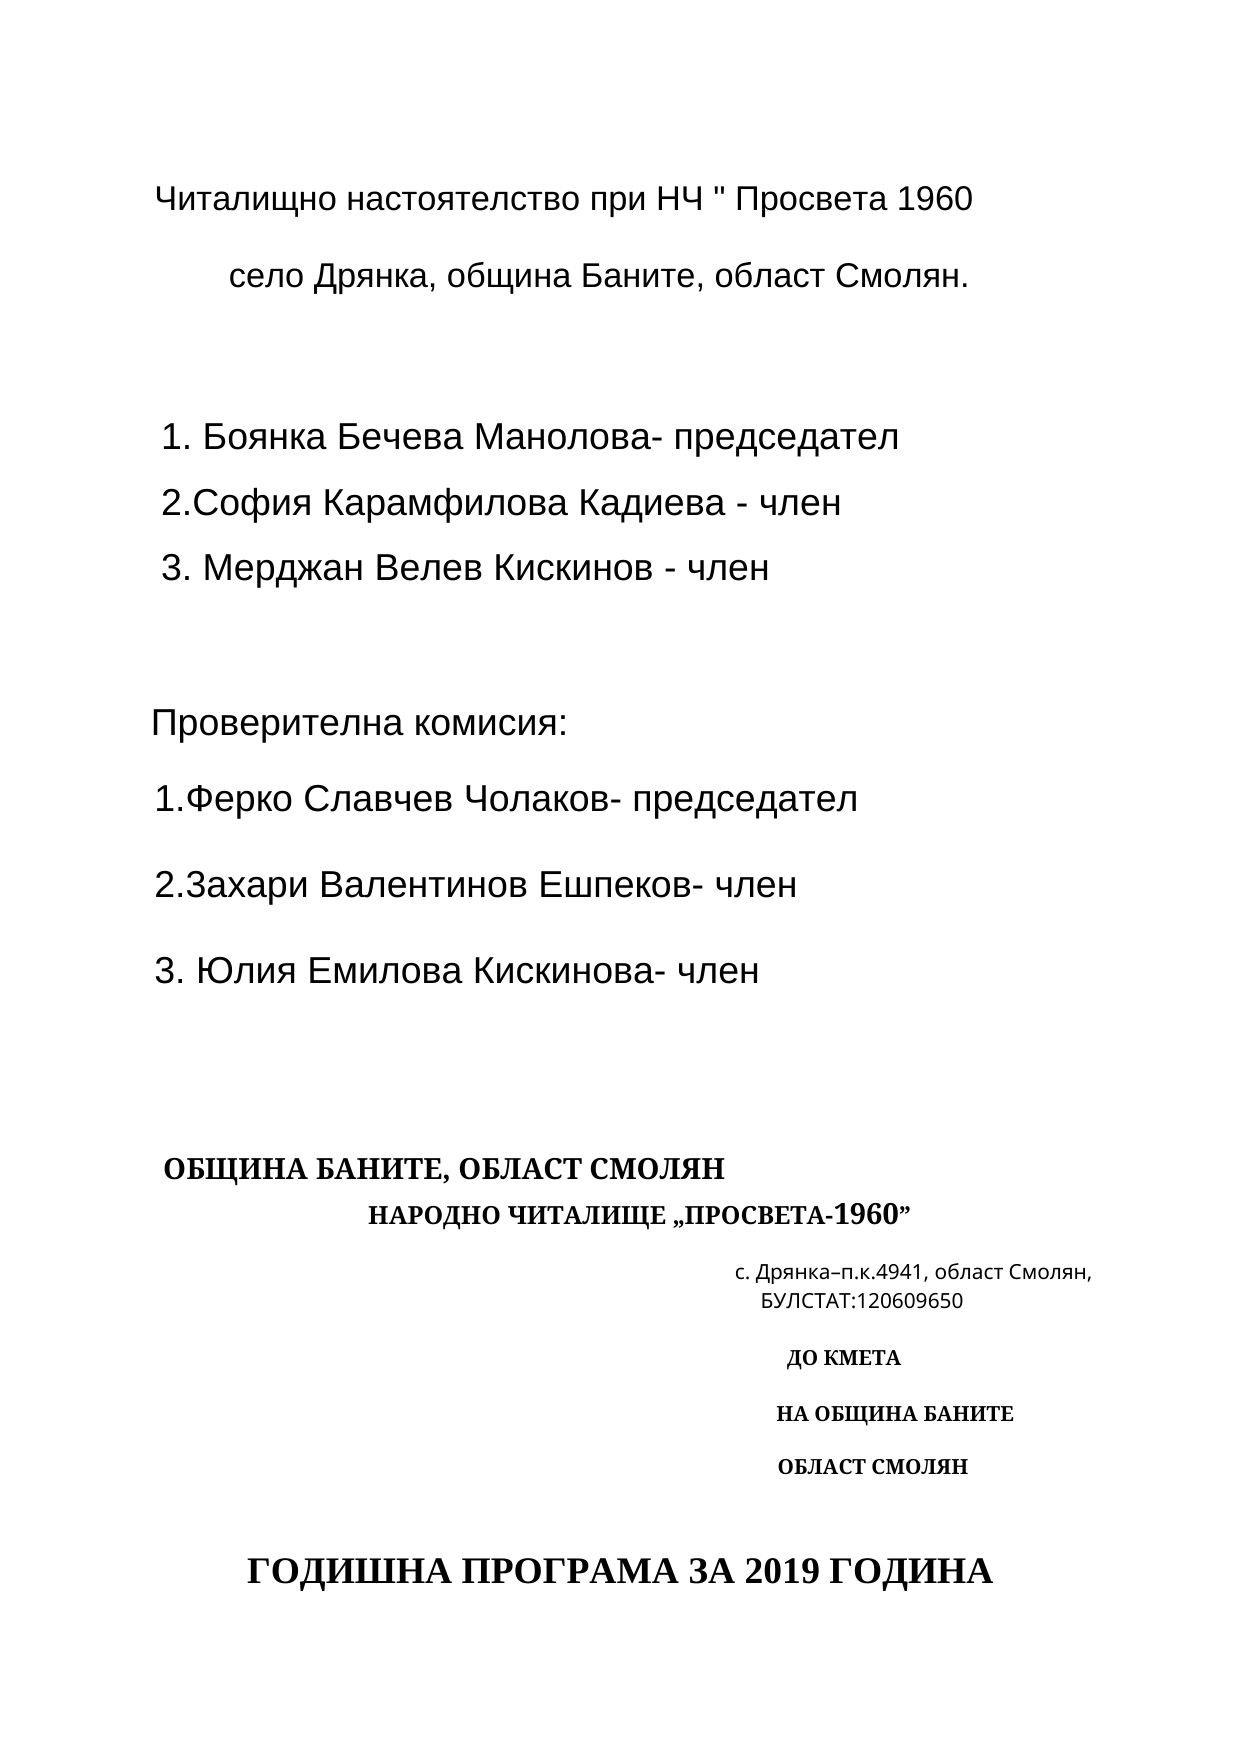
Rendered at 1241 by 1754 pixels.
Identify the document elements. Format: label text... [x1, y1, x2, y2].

text 1.Ферко Славчев Чолаков- председател 2.3ахари Валентинов Ешпеков- член [154, 743, 930, 914]
text ГОДИШНА ПРОГРАМА ЗА 2019 ГОДИНА [148, 1548, 1093, 1592]
text НАРОДНО ЧИТАЛИЩЕ „ПРОСВЕТА-1960” [148, 1193, 1093, 1233]
text 3. Мерджан Велев Кискинов - член [161, 528, 957, 593]
text Проверителна комисия: [151, 705, 931, 743]
text 1. Боянка Бечева Манолова- председател 2.София Карамфилова Кадиева - член [161, 397, 957, 528]
text с. Дрянка–п.к.4941, област Смолян, [148, 1257, 1093, 1286]
text ОБЛАСТ СМОЛЯН [148, 1452, 1093, 1480]
subtitle ОБЩИНА БАНИТЕ, ОБЛАСТ СМОЛЯН [148, 1148, 1093, 1188]
text НА ОБЩИНА БАНИТЕ [148, 1399, 1093, 1428]
text ДО КМЕТА [148, 1343, 1093, 1371]
text БУЛСТАТ:120609650 [221, 1286, 1093, 1314]
text 3. Юлия Емилова Кискинова- член [154, 914, 930, 1000]
text Читалищно настоятелство при НЧ " Просвета 1960 село Дрянка, община Баните, област Смолян. [154, 148, 1037, 303]
